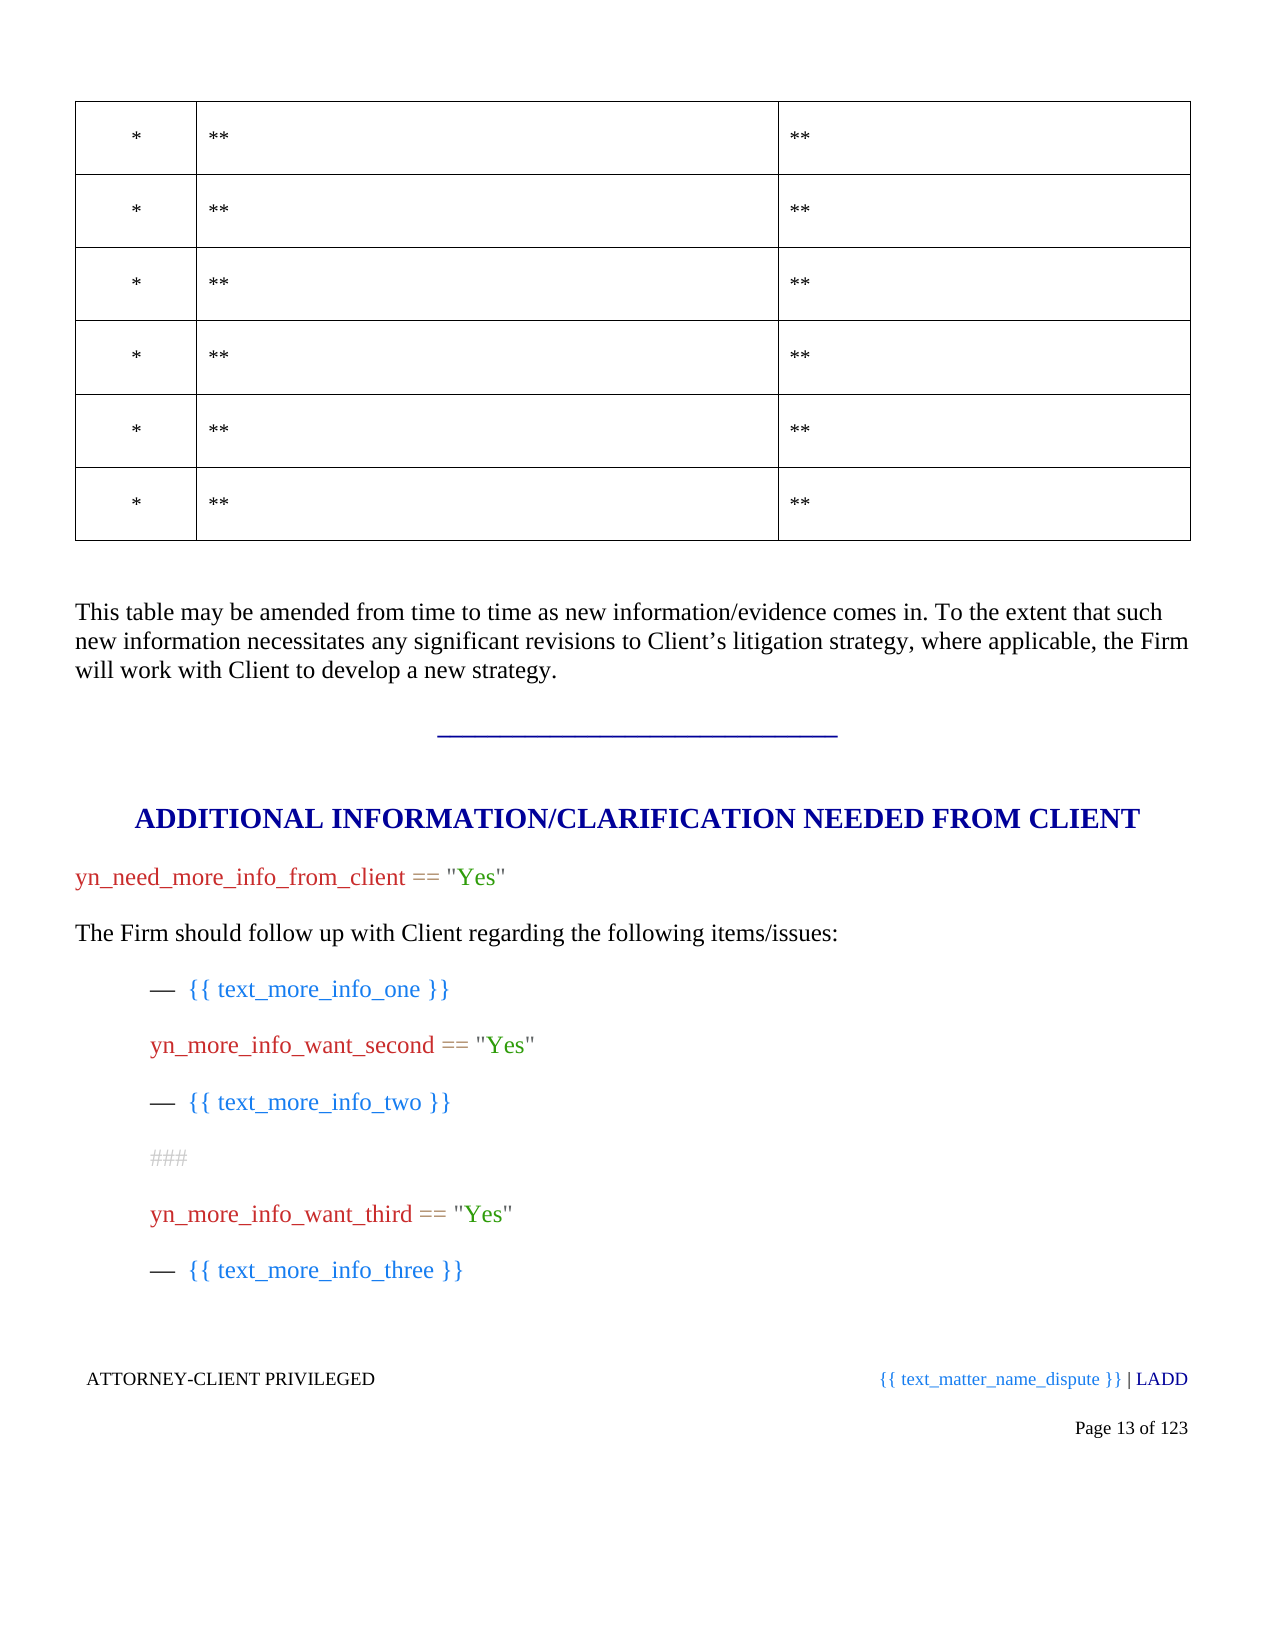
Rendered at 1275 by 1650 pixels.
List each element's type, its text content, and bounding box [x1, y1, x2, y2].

table_cell ** [197, 102, 778, 174]
table_cell * [76, 395, 196, 467]
text — [150, 974, 1200, 1003]
table_cell * [76, 102, 196, 174]
table_cell * [76, 248, 196, 320]
table_cell * [76, 321, 196, 393]
table_cell ** [197, 175, 778, 247]
table_cell * [76, 175, 196, 247]
table_cell ** [779, 395, 1190, 467]
text The Firm should follow up with Client regarding the following items/issues: [75, 918, 1200, 947]
table_cell ** [197, 395, 778, 467]
text ________________________________ [357, 711, 918, 740]
text — [150, 1256, 1200, 1284]
table_cell ** [197, 468, 778, 540]
table_cell ** [779, 468, 1190, 540]
subtitle ADDITIONAL INFORMATION/CLARIFICATION NEEDED FROM CLIENT [75, 767, 1200, 834]
table_cell ** [197, 248, 778, 320]
table_cell ** [779, 102, 1190, 174]
text — [150, 1087, 1200, 1116]
text This table may be amended from time to time as new information/evidence comes in. To the extent that such new information necessitates any significant revisions to Client’s litigation strategy, where applicable, the Firm will work with Client to develop a new strategy. [75, 597, 1200, 683]
table_cell ** [779, 175, 1190, 247]
table_cell * [76, 468, 196, 540]
table_cell ** [197, 321, 778, 393]
table_cell ** [779, 321, 1190, 393]
table_cell ** [779, 248, 1190, 320]
